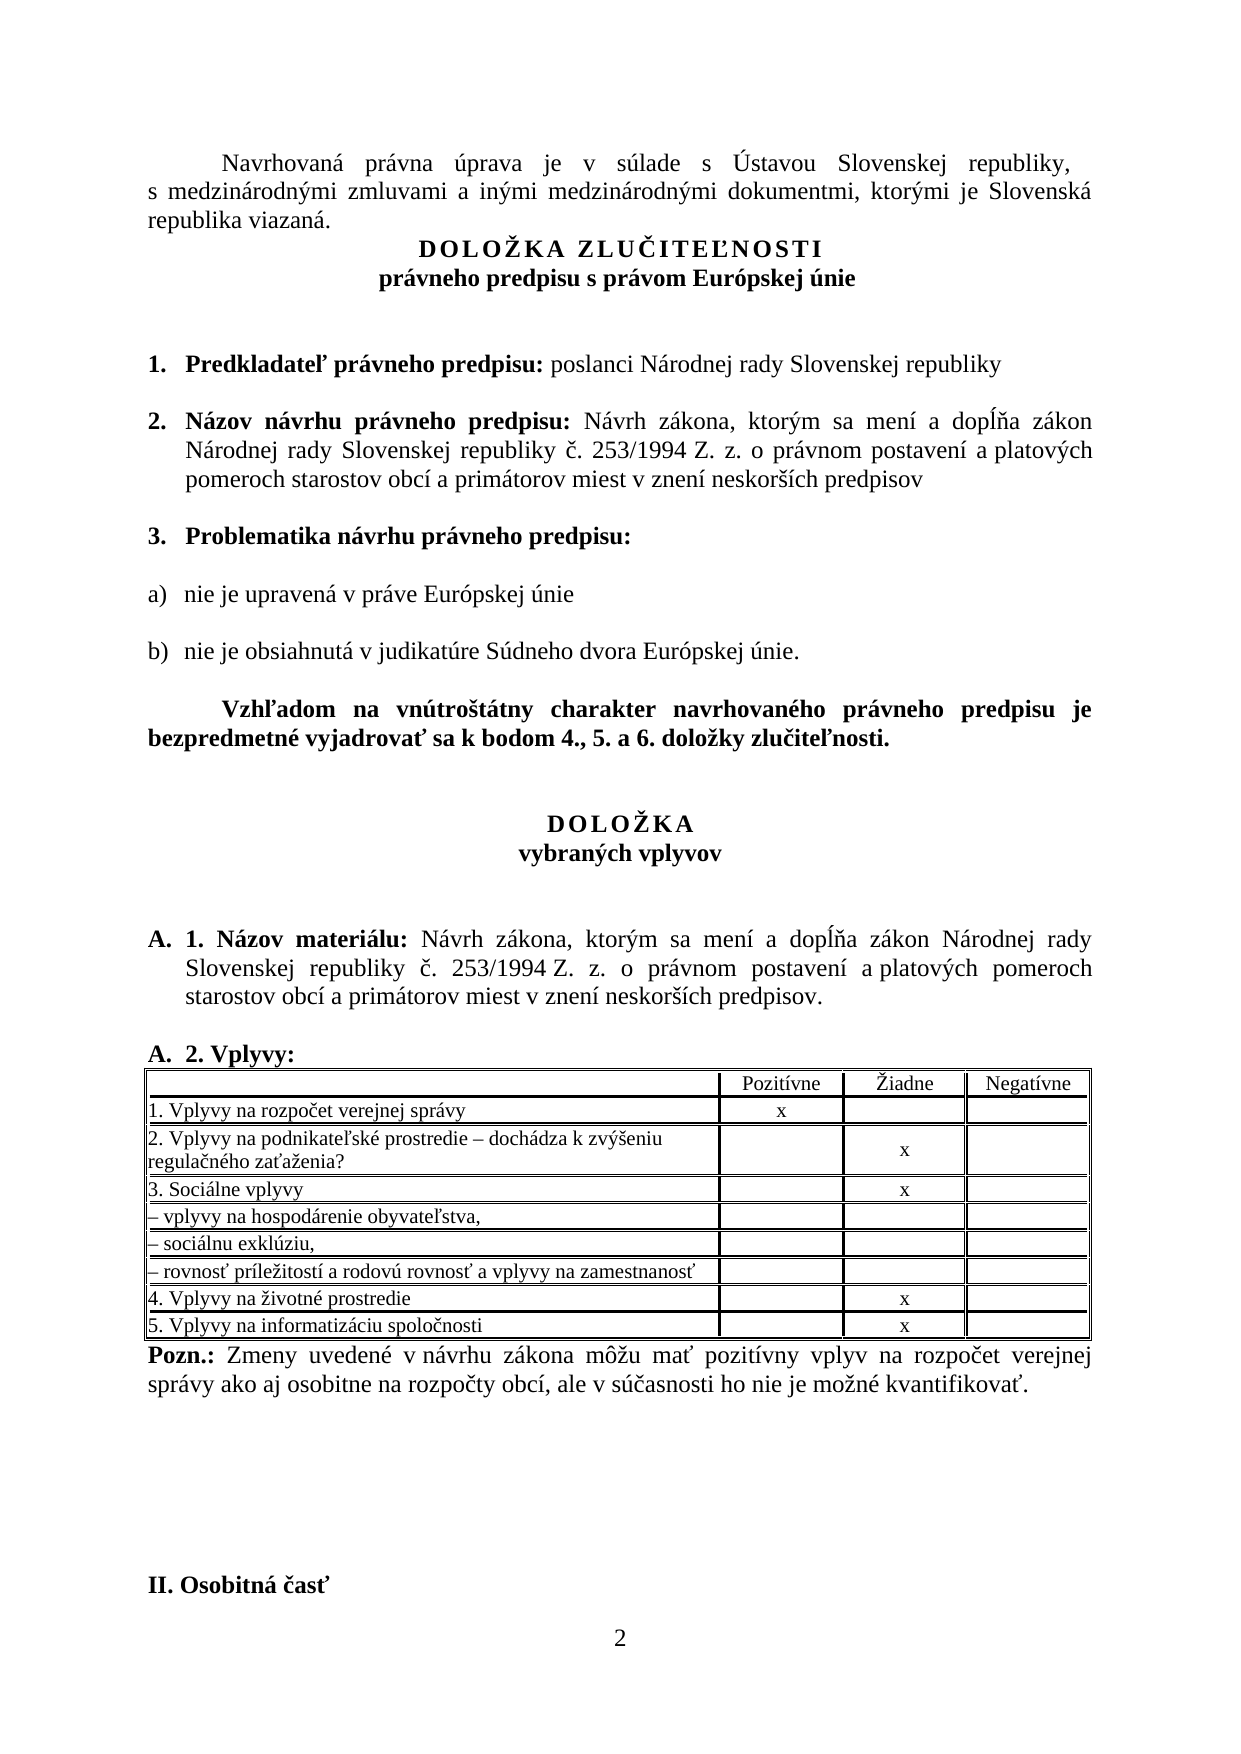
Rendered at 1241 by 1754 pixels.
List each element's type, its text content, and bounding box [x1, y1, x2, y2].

table_cell [845, 1098, 964, 1122]
table_cell [721, 1286, 842, 1310]
table_cell [721, 1259, 842, 1283]
table_cell [719, 1313, 843, 1337]
table_cell 5. Vplyvy na informatizáciu spoločnosti [147, 1310, 719, 1337]
table_cell – rovnosť príležitostí a rodovú rovnosť a vplyvy na zamestnanosť [147, 1255, 718, 1283]
table_cell – vplyvy na hospodárenie obyvateľstva, [145, 1201, 719, 1228]
table_cell [721, 1126, 842, 1173]
table_cell 1. Vplyvy na rozpočet verejnej správy [147, 1095, 718, 1122]
table_cell [968, 1228, 1089, 1255]
table_cell [845, 1259, 964, 1283]
table_cell x [845, 1126, 964, 1173]
table_cell [968, 1095, 1089, 1122]
text Pozn.: Zmeny uvedené v návrhu zákona môžu mať pozitívny vplyv na rozpočet verejnej správy ako aj osobitne na rozpočty obcí, ale v súčasnosti ho nie je možné kvantifikovať. [148, 1341, 1093, 1398]
table_header Žiadne [843, 1069, 966, 1095]
list 2. Vplyvy: [148, 1039, 1093, 1068]
table_cell [966, 1201, 1090, 1228]
text Vzhľadom na vnútroštátny charakter navrhovaného právneho predpisu je bezpredmetné vyjadrovať sa k bodom 4., 5. a 6. doložky zlučiteľnosti. [148, 694, 1093, 751]
table_cell [966, 1283, 1090, 1310]
table_cell [845, 1232, 964, 1255]
table_cell x [845, 1286, 964, 1310]
table_cell x [843, 1310, 966, 1337]
list Problematika návrhu právneho predpisu: [148, 521, 1093, 550]
table_header Negatívne [966, 1071, 1089, 1095]
text a) nie je upravená v práve Európskej únie [148, 579, 1093, 608]
text b) nie je obsiahnutá v judikatúre Súdneho dvora Európskej únie. [148, 636, 1093, 665]
list 1. Názov materiálu: Návrh zákona, ktorým sa mení a dopĺňa zákon Národnej rady Slovenskej republiky č. 253/1994 Z. z. o právnom postavení a platových pomeroch starostov obcí a primátorov miest v znení neskorších predpisov. [148, 924, 1093, 1010]
list Názov návrhu právneho predpisu: Návrh zákona, ktorým sa mení a dopĺňa zákon Národnej rady Slovenskej republiky č. 253/1994 Z. z. o právnom postavení a platových pomeroch starostov obcí a primátorov miest v znení neskorších predpisov [148, 406, 1093, 493]
text Doložka zlučiteľnosti [148, 234, 1093, 263]
table_cell [721, 1204, 842, 1228]
list Predkladateľ právneho predpisu: poslanci Národnej rady Slovenskej republiky [148, 349, 1093, 378]
table_cell x [721, 1098, 842, 1122]
text právneho predpisu s právom Európskej únie [148, 263, 1093, 291]
table_cell [721, 1232, 842, 1255]
table_cell [966, 1310, 1089, 1337]
table_header Pozitívne [719, 1069, 843, 1095]
text Navrhovaná právna úprava je v súlade s Ústavou Slovenskej republiky, s medzinárodnými zmluvami a inými medzinárodnými dokumentmi, ktorými je Slovenská republika viazaná. [148, 148, 1093, 234]
table_header [147, 1071, 719, 1095]
text vybraných vplyvov [148, 838, 1093, 866]
text II. Osobitná časť [148, 1571, 1093, 1599]
table_cell [968, 1122, 1089, 1173]
table_cell x [845, 1177, 964, 1201]
table_cell 4. Vplyvy na životné prostredie [145, 1283, 719, 1310]
text Doložka [148, 809, 1093, 838]
table_cell [968, 1174, 1089, 1201]
table_cell [845, 1204, 964, 1228]
table_cell [968, 1255, 1089, 1283]
table_cell 3. Sociálne vplyvy [147, 1174, 718, 1201]
table_cell – sociálnu exklúziu, [147, 1228, 718, 1255]
table_cell 2. Vplyvy na podnikateľské prostredie – dochádza k zvýšeniu regulačného zaťaženia? [147, 1122, 718, 1173]
table_cell [721, 1177, 842, 1201]
